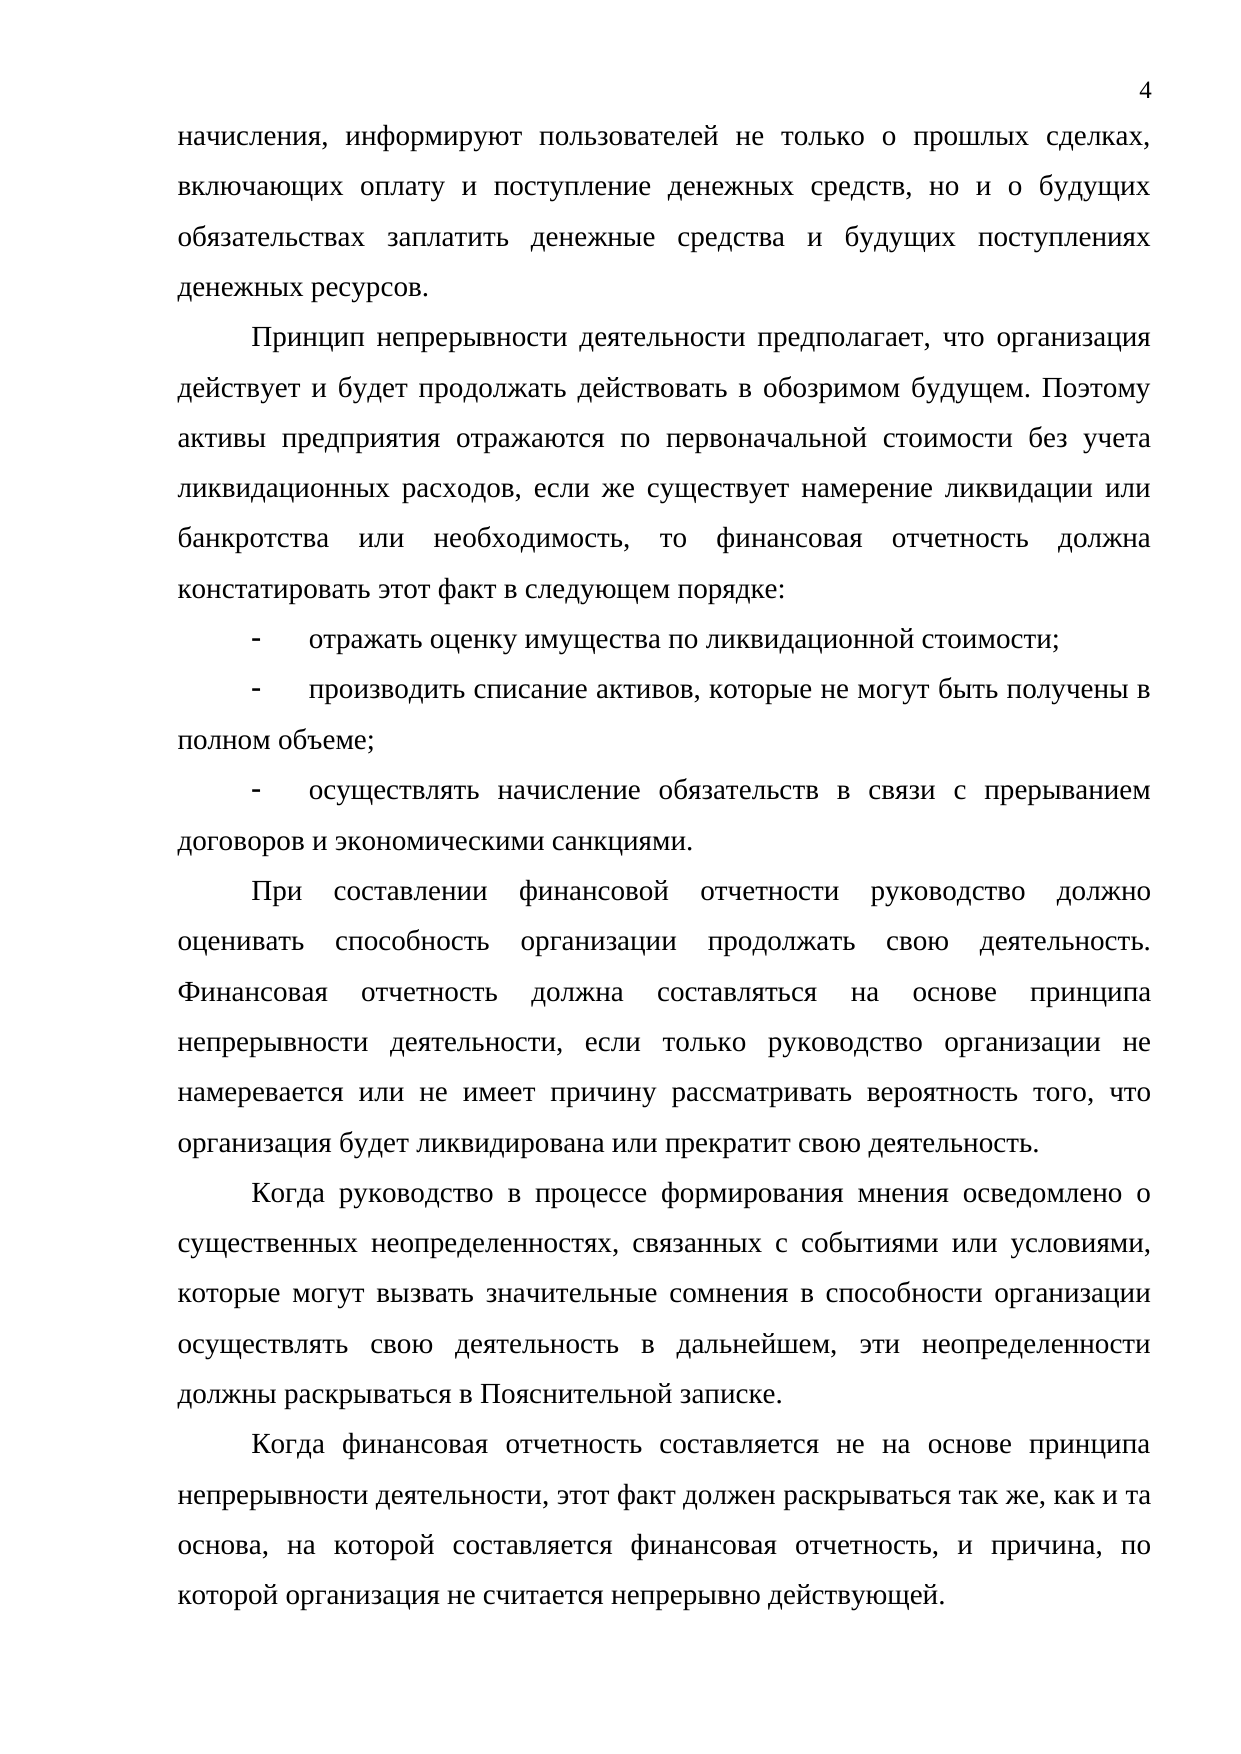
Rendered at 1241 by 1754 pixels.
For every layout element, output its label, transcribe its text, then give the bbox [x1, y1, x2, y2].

list осуществлять начисление обязательств в связи с прерыванием договоров и экономическими санкциями. [177, 772, 1152, 856]
list производить списание активов, которые не могут быть получены в полном объеме; [177, 672, 1152, 756]
text При составлении финансовой отчетности руководство должно оценивать способность организации продолжать свою деятельность. Финансовая отчетность должна составляться на основе принципа непрерывности деятельности, если только руководство организации не намеревается или не имеет причину рассматривать вероятность того, что организация будет ликвидирована или прекратит свою деятельность. [177, 873, 1152, 1158]
text Когда финансовая отчетность составляется не на основе принципа непрерывности деятельности, этот факт должен раскрываться так же, как и та основа, на которой составляется финансовая отчетность, и причина, по которой организация не считается непрерывно действующей. [177, 1427, 1152, 1611]
text Принцип непрерывности деятельности предполагает, что организация действует и будет продолжать действовать в обозримом будущем. Поэтому активы предприятия отражаются по первоначальной стоимости без учета ликвидационных расходов, если же существует намерение ликвидации или банкротства или необходимость, то финансовая отчетность должна констатировать этот факт в следующем порядке: [177, 319, 1152, 604]
text Когда руководство в процессе формирования мнения осведомлено о существенных неопределенностях, связанных с событиями или условиями, которые могут вызвать значительные сомнения в способности организации осуществлять свою деятельность в дальнейшем, эти неопределенности должны раскрываться в Пояснительной записке. [177, 1175, 1152, 1410]
list отражать оценку имущества по ликвидационной стоимости; [177, 621, 1152, 655]
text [177, 118, 1152, 303]
